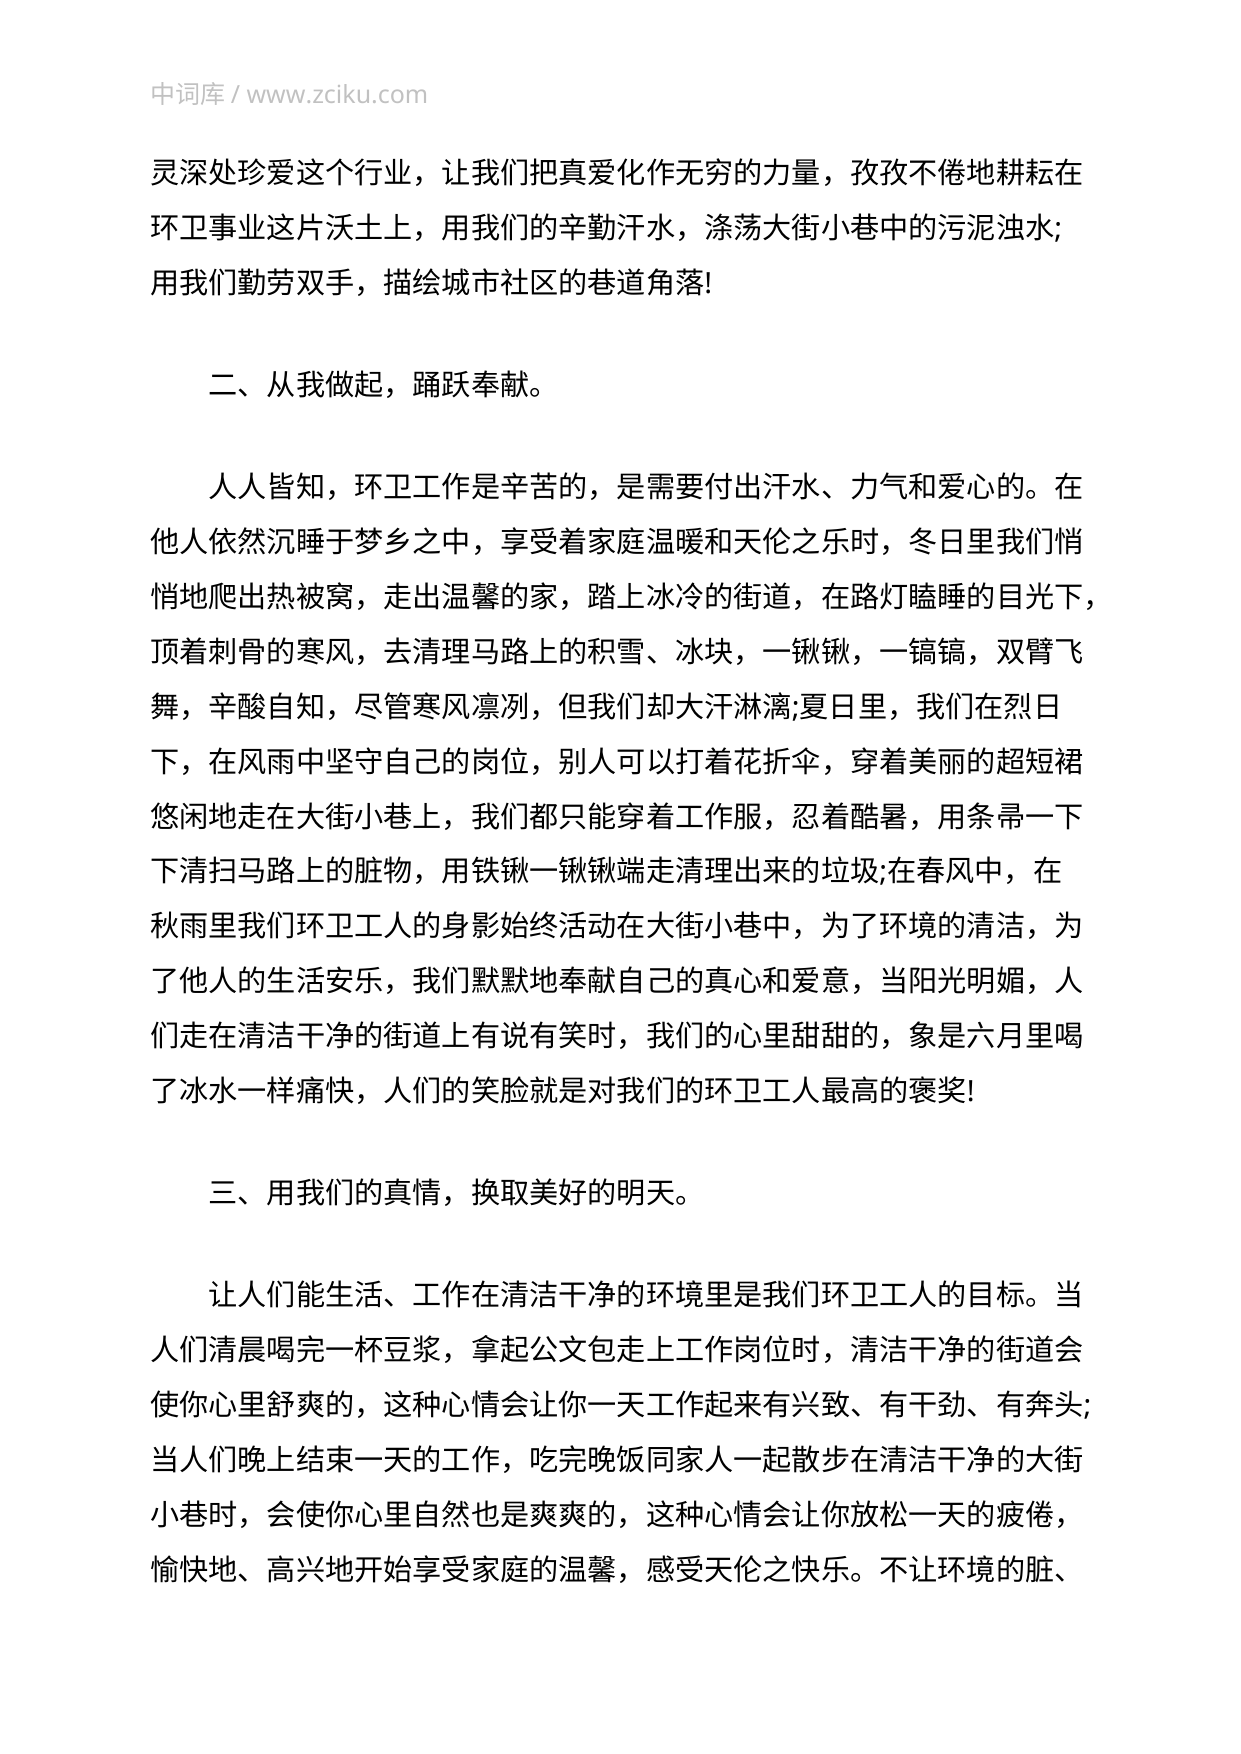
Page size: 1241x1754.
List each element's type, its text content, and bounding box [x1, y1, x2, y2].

text 二、从我做起，踊跃奉献。 [150, 362, 1090, 404]
text 三、用我们的真情，换取美好的明天。 [150, 1170, 1090, 1212]
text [150, 150, 1090, 302]
text 人人皆知，环卫工作是辛苦的，是需要付出汗水、力气和爱心的。在他人依然沉睡于梦乡之中，享受着家庭温暖和天伦之乐时，冬日里我们悄悄地爬出热被窝，走出温馨的家，踏上冰冷的街道，在路灯瞌睡的目光下，顶着刺骨的寒风，去清理马路上的积雪、冰块，一锹锹，一镐镐，双臂飞舞，辛酸自知，尽管寒风凛冽，但我们却大汗淋漓;夏日里，我们在烈日下，在风雨中坚守自己的岗位，别人可以打着花折伞，穿着美丽的超短裙悠闲地走在大街小巷上，我们都只能穿着工作服，忍着酷暑，用条帚一下下清扫马路上的脏物，用铁锹一锹锹端走清理出来的垃圾;在春风中，在秋雨里我们环卫工人的身影始终活动在大街小巷中，为了环境的清洁，为了他人的生活安乐，我们默默地奉献自己的真心和爱意，当阳光明媚，人们走在清洁干净的街道上有说有笑时，我们的心里甜甜的，象是六月里喝了冰水一样痛快，人们的笑脸就是对我们的环卫工人最高的褒奖! [150, 464, 1090, 1110]
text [150, 1271, 1090, 1588]
